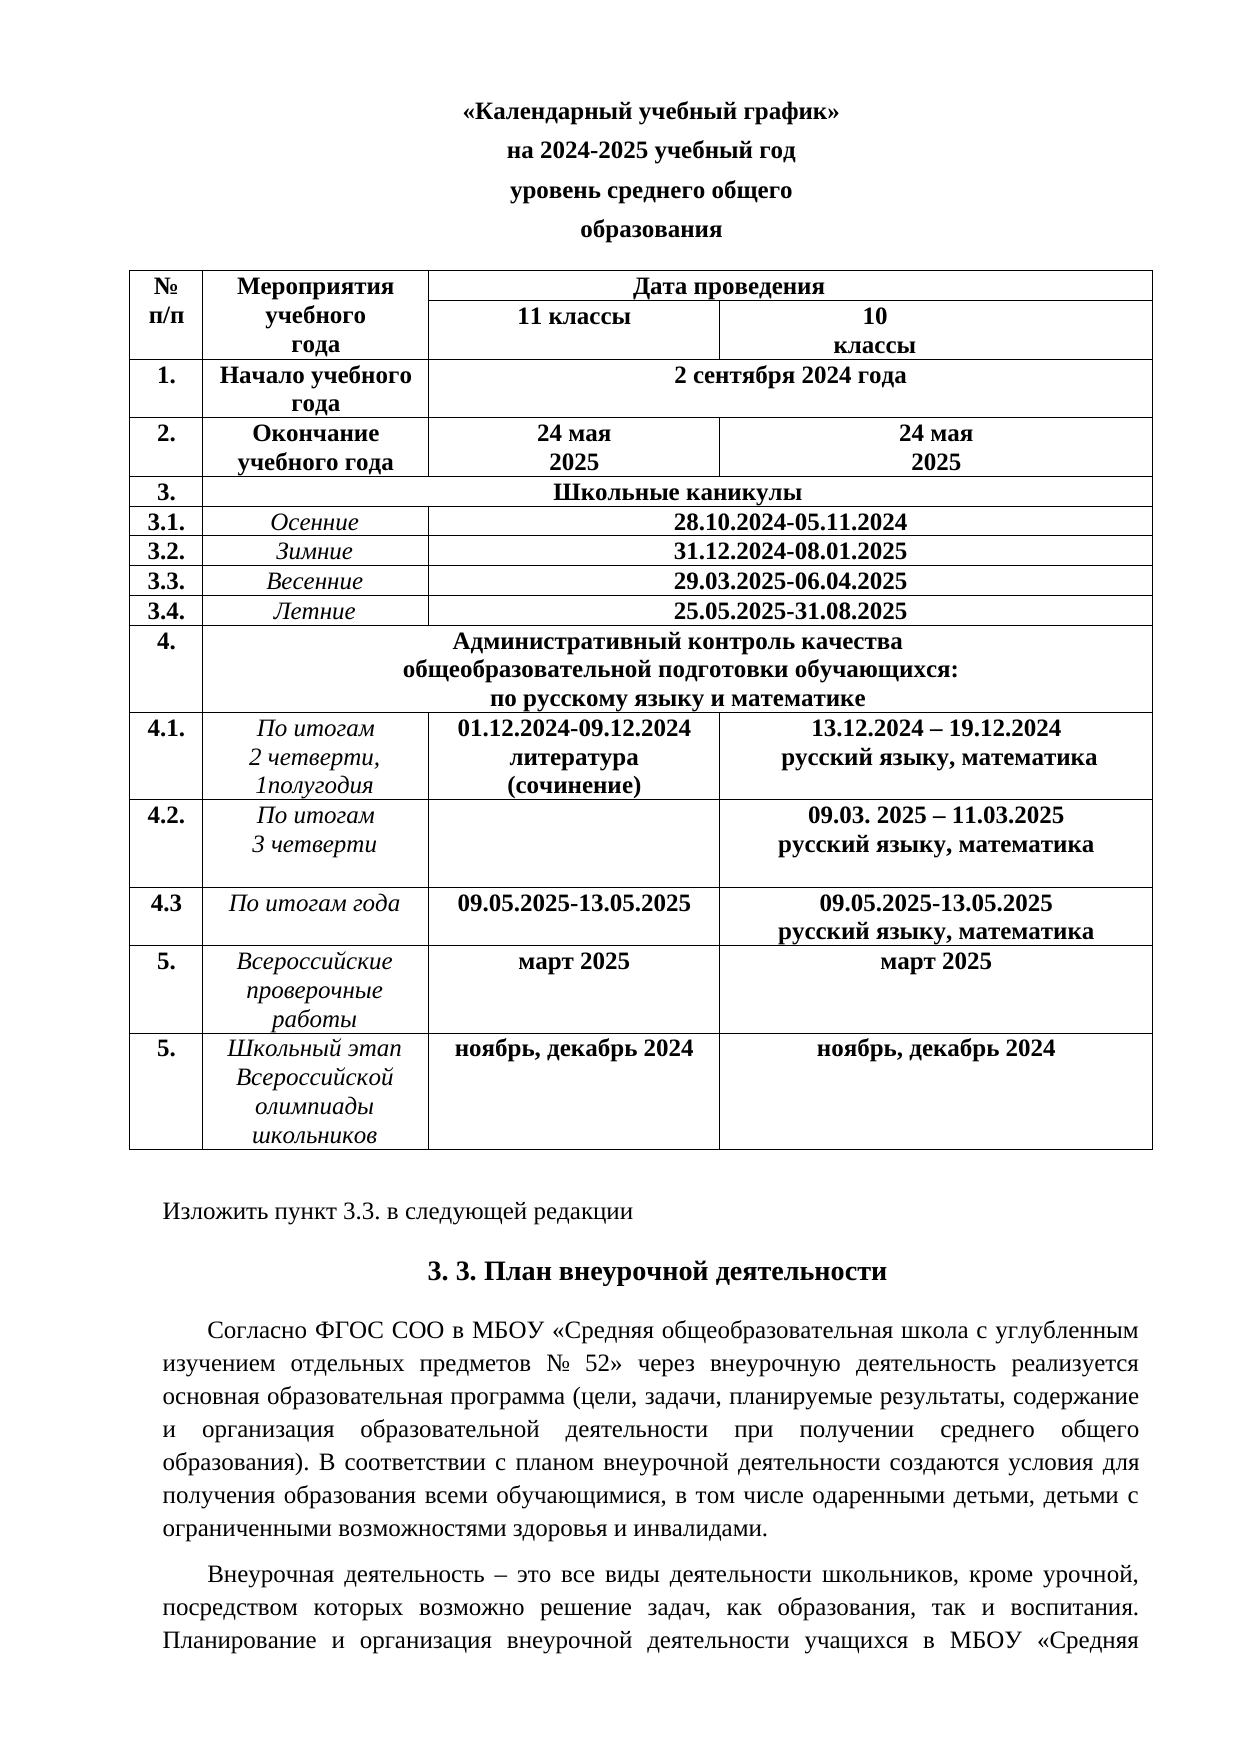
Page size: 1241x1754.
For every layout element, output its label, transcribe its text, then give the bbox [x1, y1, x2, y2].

table_cell 5. [130, 1034, 202, 1148]
text «Календарный учебный график» [437, 87, 865, 127]
table_cell По итогам 3 четверти [203, 800, 428, 887]
text уровень среднего общего образования [437, 166, 865, 245]
table_cell 31.12.2024-08.01.2025 [429, 536, 1152, 565]
table_cell По итогам года [203, 888, 428, 945]
text на 2024-2025 учебный год [437, 127, 865, 166]
table_cell Начало учебного года [203, 360, 428, 417]
table_cell 09.03. 2025 – 11.03.2025 русский языку, математика [720, 800, 1152, 887]
table_cell 3.2. [130, 536, 202, 565]
table_cell 10 классы [720, 301, 1029, 359]
table_cell 29.03.2025-06.04.2025 [429, 566, 1152, 595]
table_cell Окончание учебного года [203, 418, 428, 476]
table_cell [1030, 301, 1152, 359]
table_cell Школьные каникулы [203, 477, 1152, 506]
table_cell Летние [203, 596, 428, 625]
table_cell Осенние [203, 507, 428, 535]
table_cell 2. [130, 418, 202, 476]
table_cell 09.05.2025-13.05.2025 [429, 888, 719, 945]
text Согласно ФГОС СОО в МБОУ «Средняя общеобразовательная школа с углубленным изучением отдельных предметов № 52» через внеурочную деятельность реализуется основная образовательная программа (цели, задачи, планируемые результаты, содержание и организация образовательной деятельности при получении среднего общего образования). В соответствии с планом внеурочной деятельности создаются условия для получения образования всеми обучающимися, в том числе одаренными детьми, детьми с ограниченными возможностями здоровья и инвалидами. [162, 1315, 1140, 1542]
table_cell Административный контроль качества общеобразовательной подготовки обучающихся: по русскому языку и математике [203, 626, 1152, 712]
text Изложить пункт 3.3. в следующей редакции [162, 1199, 1152, 1224]
table_cell 24 мая 2025 [720, 418, 1152, 476]
table_cell 3.3. [130, 566, 202, 595]
table_cell Всероссийские проверочные работы [203, 946, 428, 1032]
table_cell ноябрь, декабрь 2024 [429, 1034, 719, 1148]
table_cell ноябрь, декабрь 2024 [720, 1034, 1152, 1148]
table_header Мероприятия учебного года [203, 271, 428, 359]
table_cell 5. [130, 946, 202, 1032]
table_cell 2 сентября 2024 года [429, 360, 1152, 417]
table_cell Зимние [203, 536, 428, 565]
table_cell 11 классы [429, 301, 719, 359]
table_cell По итогам 2 четверти, 1полугодия [203, 713, 428, 799]
table_cell Школьный этап Всероссийской олимпиады школьников [203, 1034, 428, 1148]
table_header Дата проведения [429, 271, 1029, 300]
table_header № п/п [130, 271, 202, 359]
table_cell 09.05.2025-13.05.2025 русский языку, математика [720, 888, 1152, 945]
table_cell 4.2. [130, 800, 202, 887]
table_cell 3.4. [130, 596, 202, 625]
table_cell 1. [130, 360, 202, 417]
table_cell Весенние [203, 566, 428, 595]
table_cell март 2025 [720, 946, 1152, 1032]
table_cell 24 мая 2025 [429, 418, 719, 476]
table_header [1030, 271, 1152, 300]
table_cell 4.1. [130, 713, 202, 799]
table_cell 3. [130, 477, 202, 506]
table_cell [429, 800, 719, 887]
table_cell 25.05.2025-31.08.2025 [429, 596, 1152, 625]
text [162, 1559, 1140, 1654]
table_cell 3.1. [130, 507, 202, 535]
table_cell 01.12.2024-09.12.2024 литература (сочинение) [429, 713, 719, 799]
subtitle 3. 3. План внеурочной деятельности [162, 1254, 1152, 1286]
table_cell март 2025 [429, 946, 719, 1032]
table_cell 4.3 [130, 888, 202, 945]
table_cell 4. [130, 626, 202, 712]
table_cell 28.10.2024-05.11.2024 [429, 507, 1152, 535]
table_cell 13.12.2024 – 19.12.2024 русский языку, математика [720, 713, 1152, 799]
